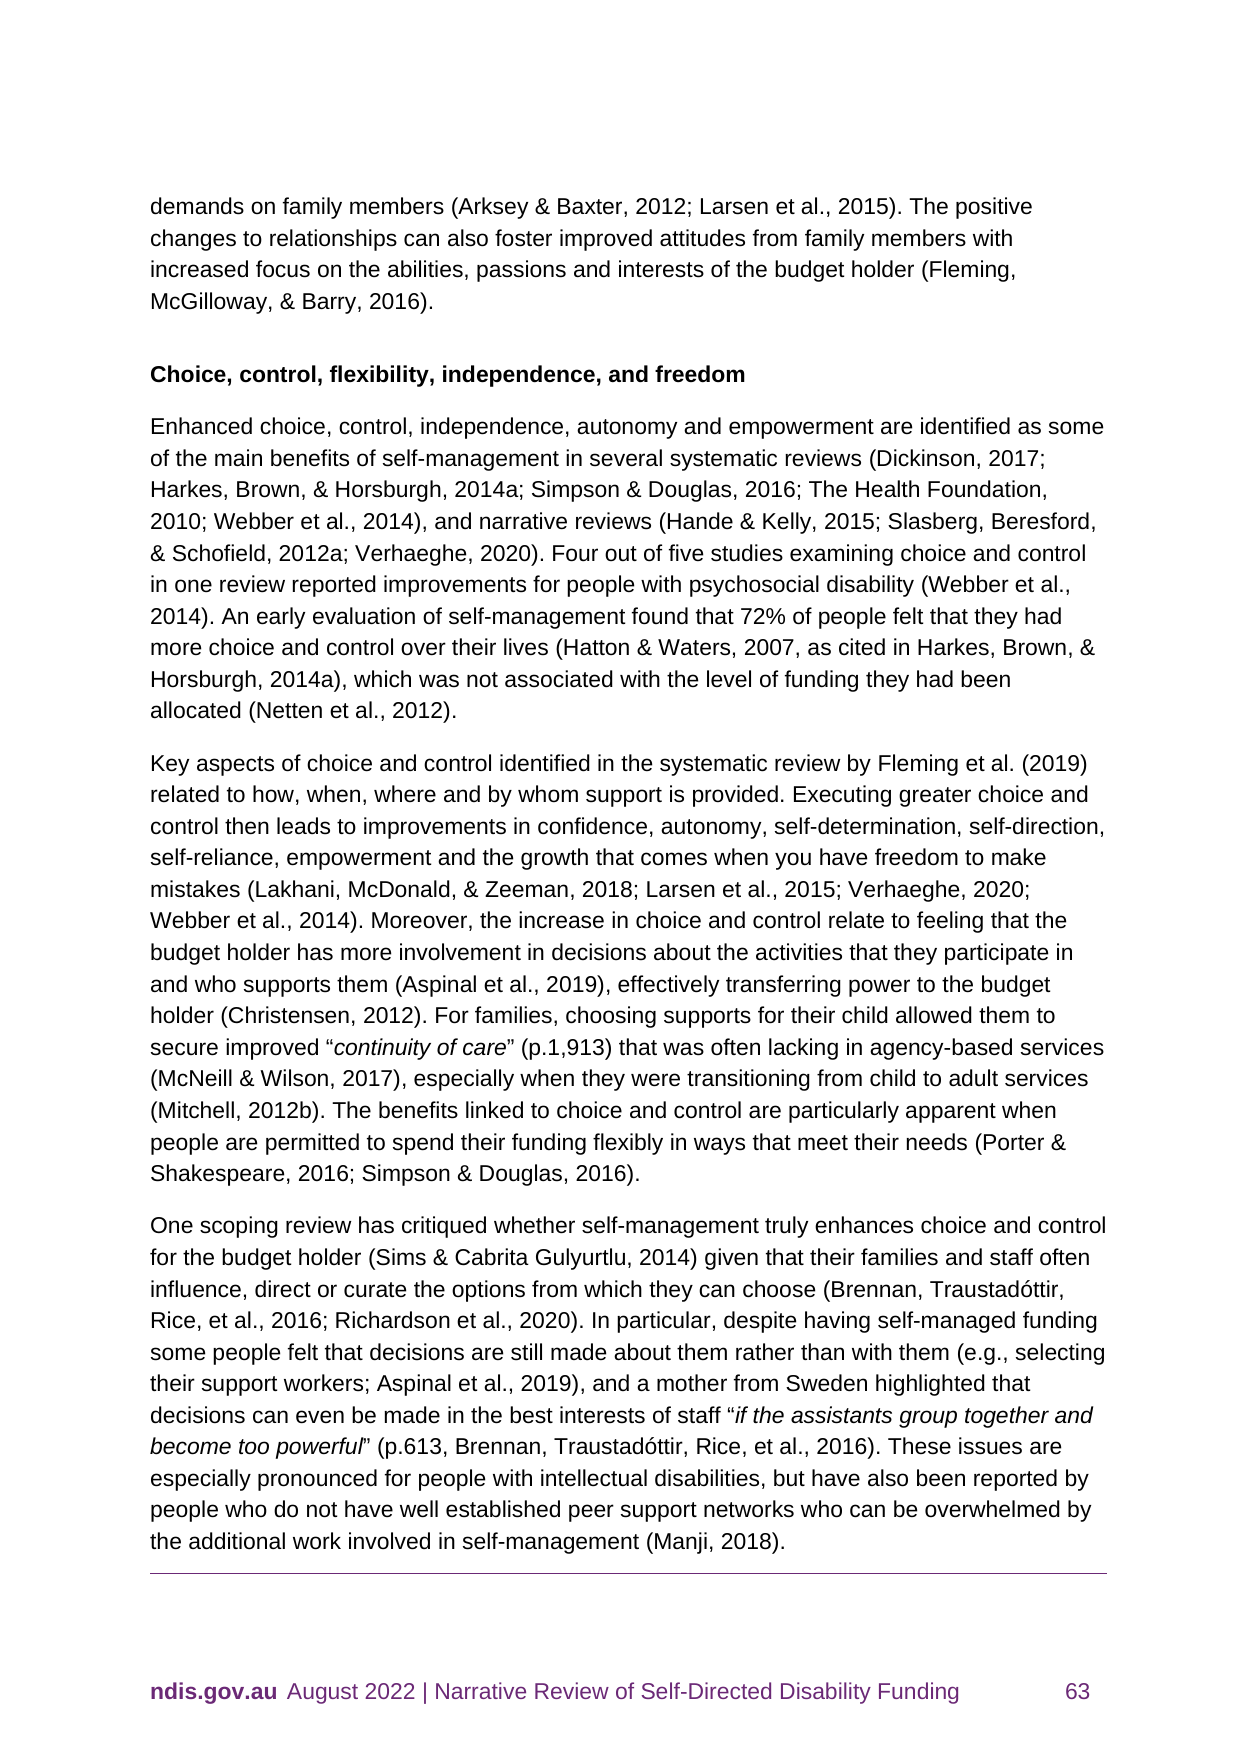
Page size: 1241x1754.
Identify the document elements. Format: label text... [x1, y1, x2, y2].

subtitle Choice, control, flexibility, independence, and freedom [150, 361, 1107, 387]
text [150, 193, 1107, 314]
text Enhanced choice, control, independence, autonomy and empowerment are identified as some of the main benefits of self-management in several systematic reviews (Dickinson, 2017; Harkes, Brown, & Horsburgh, 2014a; Simpson & Douglas, 2016; The Health Foundation, 2010; Webber et al., 2014), and narrative reviews (Hande & Kelly, 2015; Slasberg, Beresford, & Schofield, 2012a; Verhaeghe, 2020). Four out of five studies examining choice and control in one review reported improvements for people with psychosocial disability (Webber et al., 2014). An early evaluation of self-management found that 72% of people felt that they had more choice and control over their lives (Hatton & Waters, 2007, as cited in Harkes, Brown, & Horsburgh, 2014a), which was not associated with the level of funding they had been allocated (Netten et al., 2012). [150, 413, 1107, 724]
text One scoping review has critiqued whether self-management truly enhances choice and control for the budget holder (Sims & Cabrita Gulyurtlu, 2014) given that their families and staff often influence, direct or curate the options from which they can choose (Brennan, Traustadóttir, Rice, et al., 2016; Richardson et al., 2020). In particular, despite having self-managed funding some people felt that decisions are still made about them rather than with them (e.g., selecting their support workers; Aspinal et al., 2019), and a mother from Sweden highlighted that decisions can even be made in the best interests of staff “if the assistants group together and become too powerful” (p.613, Brennan, Traustadóttir, Rice, et al., 2016). These issues are especially pronounced for people with intellectual disabilities, but have also been reported by people who do not have well established peer support networks who can be overwhelmed by the additional work involved in self-management (Manji, 2018). [150, 1212, 1107, 1554]
text Key aspects of choice and control identified in the systematic review by Fleming et al. (2019) related to how, when, where and by whom support is provided. Executing greater choice and control then leads to improvements in confidence, autonomy, self-determination, self-direction, self-reliance, empowerment and the growth that comes when you have freedom to make mistakes (Lakhani, McDonald, & Zeeman, 2018; Larsen et al., 2015; Verhaeghe, 2020; Webber et al., 2014). Moreover, the increase in choice and control relate to feeling that the budget holder has more involvement in decisions about the activities that they participate in and who supports them (Aspinal et al., 2019), effectively transferring power to the budget holder (Christensen, 2012). For families, choosing supports for their child allowed them to secure improved “continuity of care” (p.1,913) that was often lacking in agency-based services (McNeill & Wilson, 2017), especially when they were transitioning from child to adult services (Mitchell, 2012b). The benefits linked to choice and control are particularly apparent when people are permitted to spend their funding flexibly in ways that meet their needs (Porter & Shakespeare, 2016; Simpson & Douglas, 2016). [150, 750, 1107, 1186]
